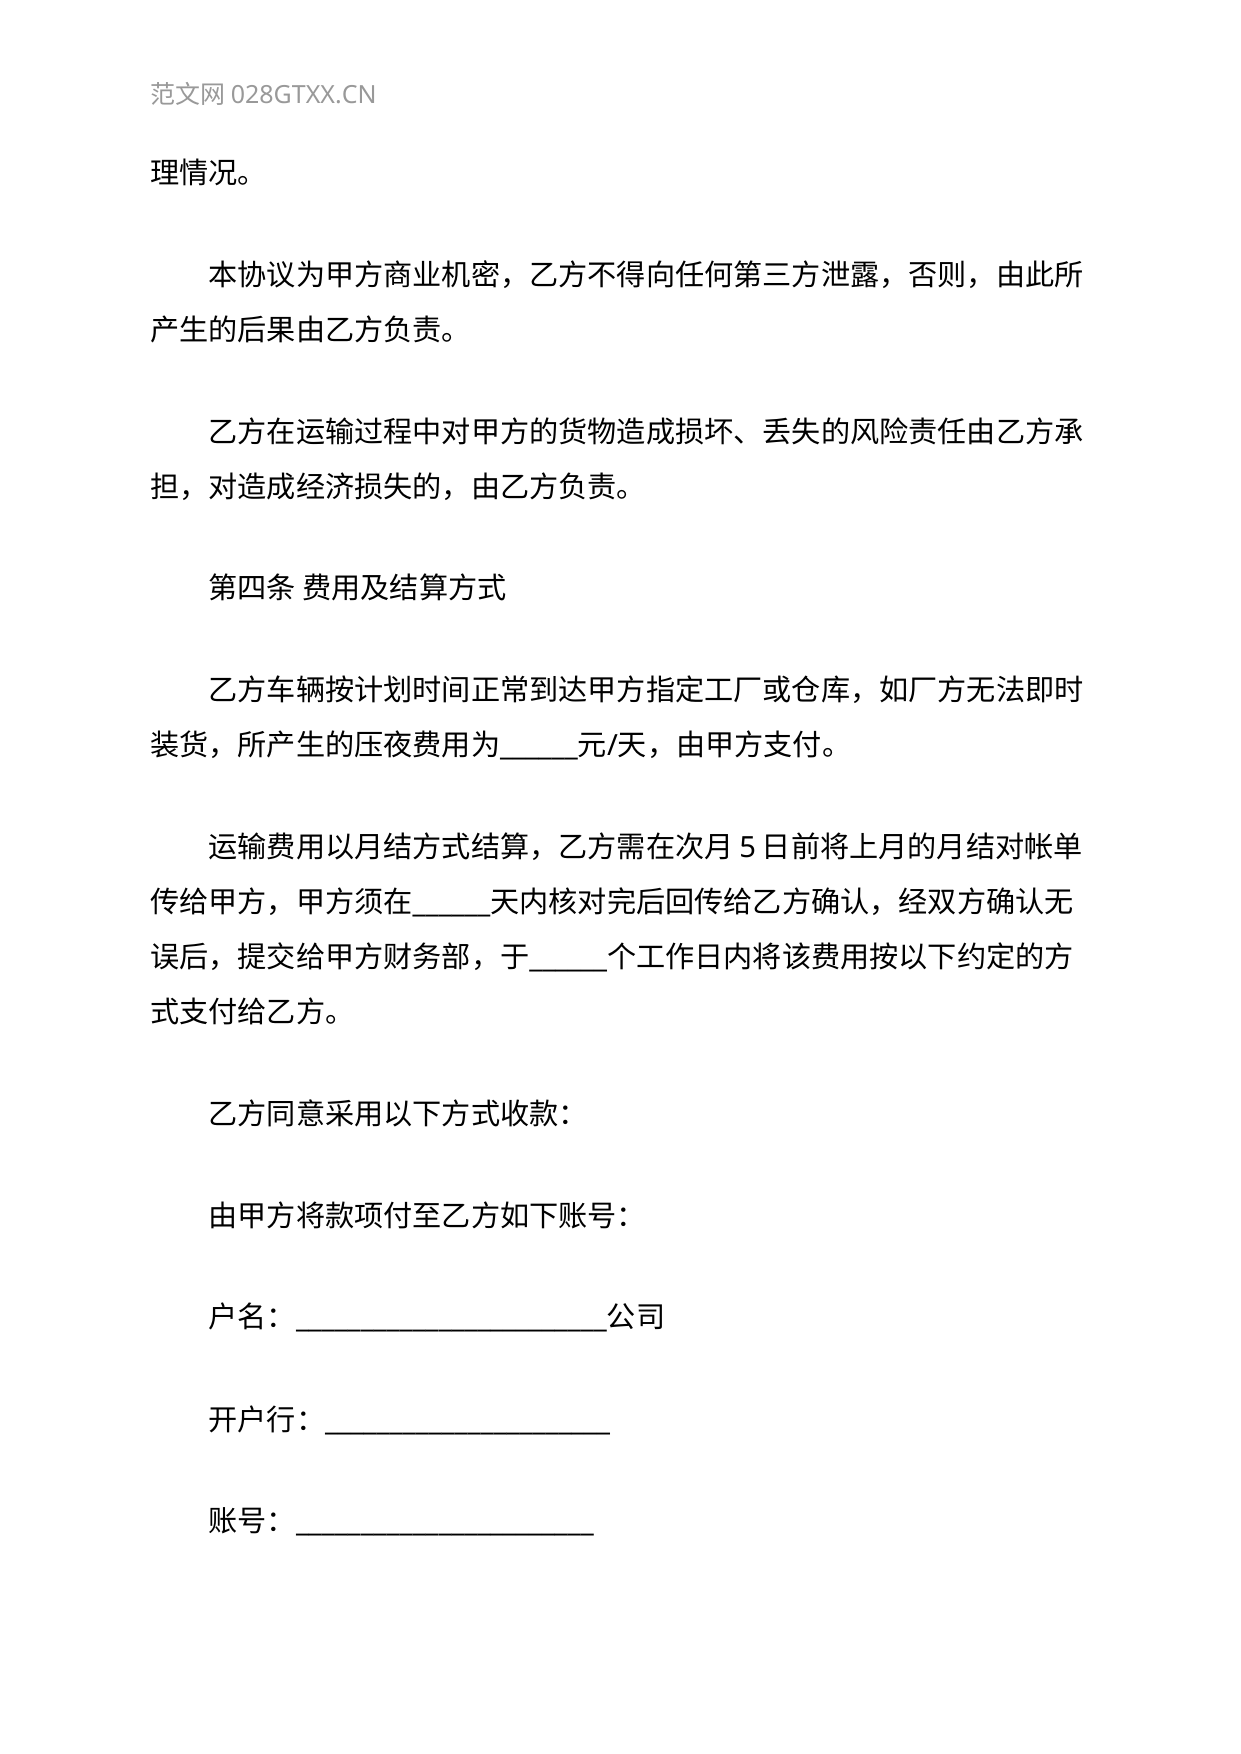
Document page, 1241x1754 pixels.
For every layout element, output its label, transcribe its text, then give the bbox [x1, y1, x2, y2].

text 乙方车辆按计划时间正常到达甲方指定工厂或仓库，如厂方无法即时装货，所产生的压夜费用为______元/天，由甲方支付。 [150, 667, 1090, 764]
text 运输费用以月结方式结算，乙方需在次月5日前将上月的月结对帐单传给甲方，甲方须在______天内核对完后回传给乙方确认，经双方确认无误后，提交给甲方财务部，于______个工作日内将该费用按以下约定的方式支付给乙方。 [150, 824, 1090, 1031]
text 第四条 费用及结算方式 [150, 565, 1090, 607]
text 账号：_______________________ [150, 1498, 1090, 1540]
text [150, 150, 1090, 192]
text 乙方同意采用以下方式收款： [150, 1091, 1090, 1133]
text 开户行：______________________ [150, 1396, 1090, 1438]
text 乙方在运输过程中对甲方的货物造成损坏、丢失的风险责任由乙方承担，对造成经济损失的，由乙方负责。 [150, 408, 1090, 506]
text 户名：________________________公司 [150, 1294, 1090, 1336]
text 由甲方将款项付至乙方如下账号： [150, 1192, 1090, 1234]
text 本协议为甲方商业机密，乙方不得向任何第三方泄露，否则，由此所产生的后果由乙方负责。 [150, 252, 1090, 349]
